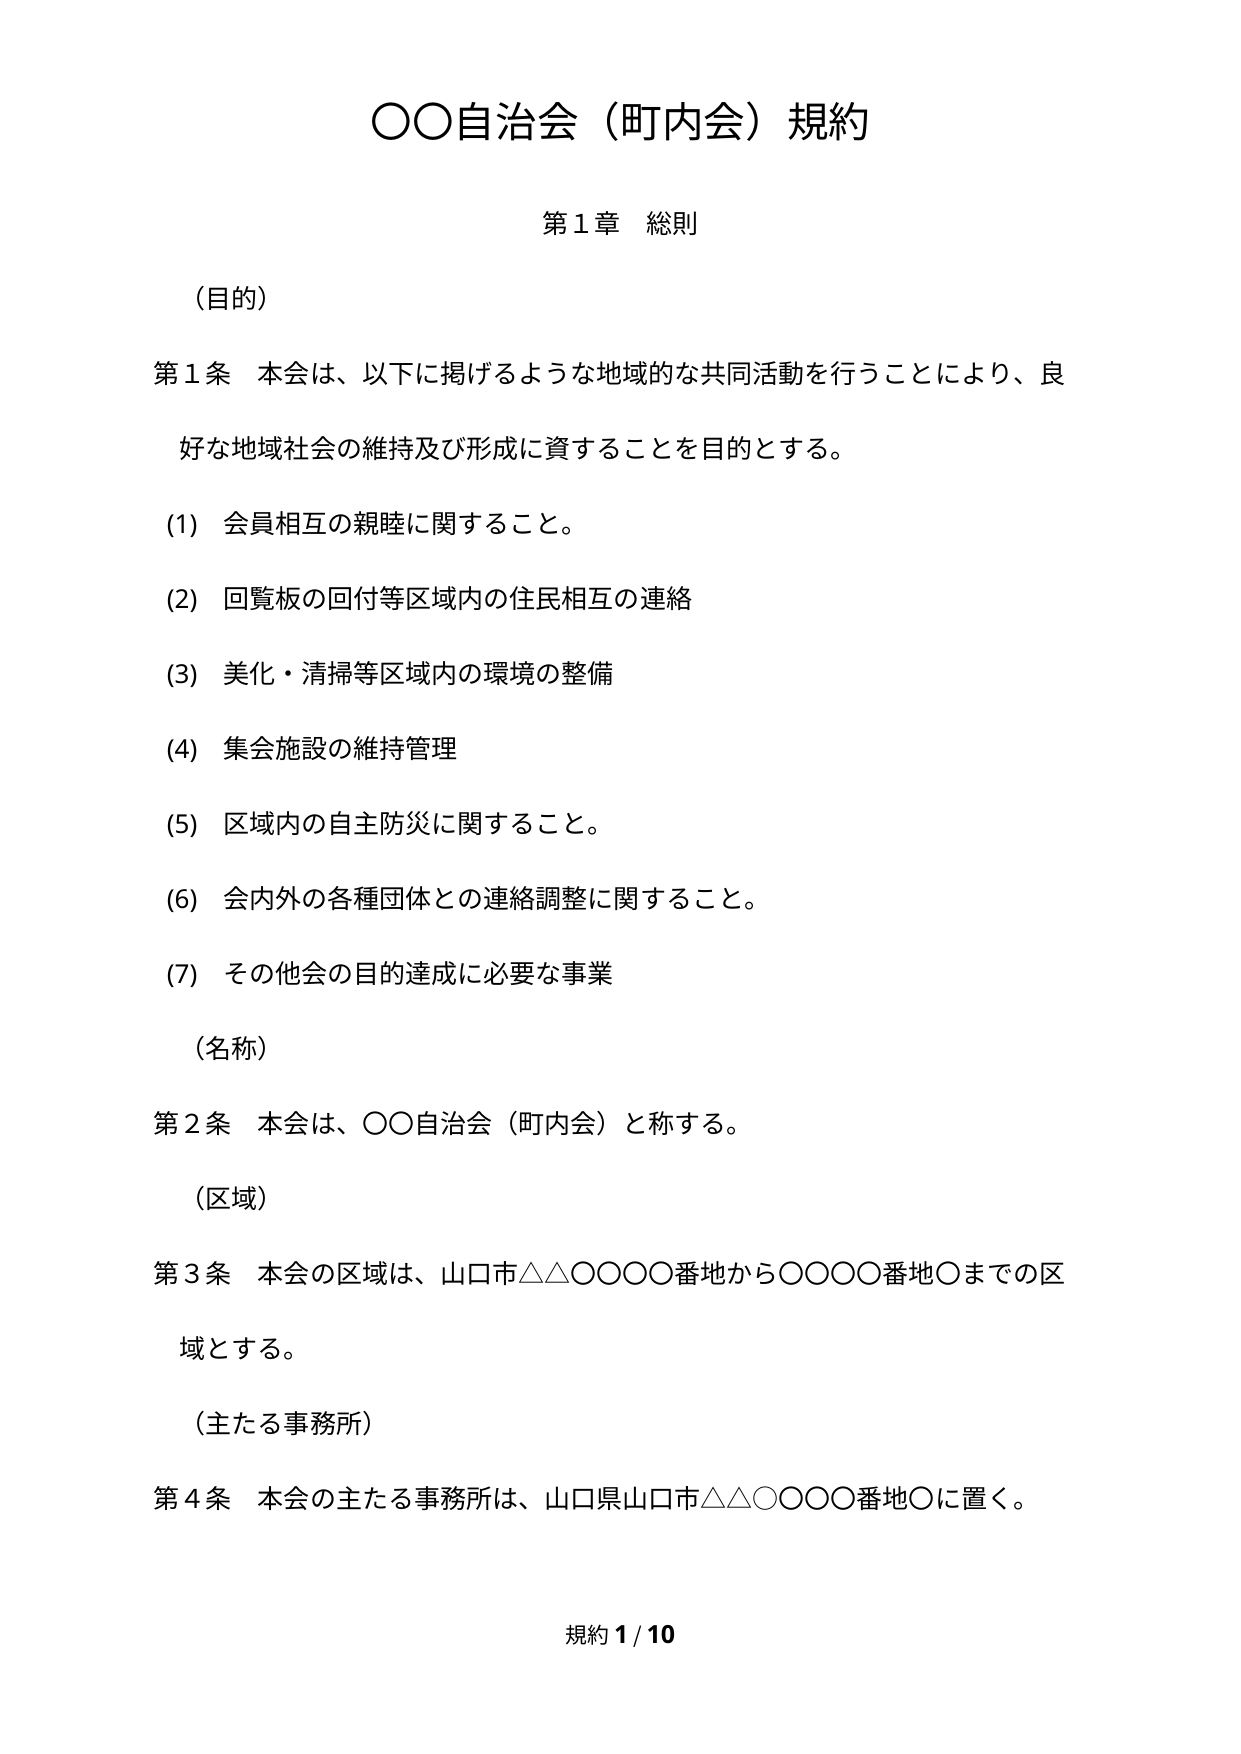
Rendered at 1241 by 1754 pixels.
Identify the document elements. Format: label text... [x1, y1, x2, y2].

text （主たる事務所） [153, 1385, 1087, 1460]
text （名称） [153, 1010, 1087, 1085]
text （区域） [153, 1160, 1087, 1235]
text (7) その他会の目的達成に必要な事業 [153, 935, 1087, 1010]
text 第１条 本会は、以下に掲げるような地域的な共同活動を行うことにより、良好な地域社会の維持及び形成に資することを目的とする。 [153, 335, 1087, 485]
text （目的） [153, 260, 1087, 335]
text (4) 集会施設の維持管理 [153, 710, 1087, 785]
text 第４条 本会の主たる事務所は、山口県山口市△△○〇〇〇番地〇に置く。 [153, 1460, 1087, 1535]
text 第３条 本会の区域は、山口市△△〇〇〇〇番地から〇〇〇〇番地〇までの区域とする。 [153, 1235, 1087, 1385]
text 第１章 総則 [153, 185, 1087, 260]
text (6) 会内外の各種団体との連絡調整に関すること。 [153, 860, 1087, 935]
text (3) 美化・清掃等区域内の環境の整備 [153, 635, 1087, 710]
text (1) 会員相互の親睦に関すること。 [153, 485, 1087, 560]
text 第２条 本会は、〇〇自治会（町内会）と称する。 [153, 1085, 1087, 1160]
text (2) 回覧板の回付等区域内の住民相互の連絡 [153, 560, 1087, 635]
text (5) 区域内の自主防災に関すること。 [153, 785, 1087, 860]
